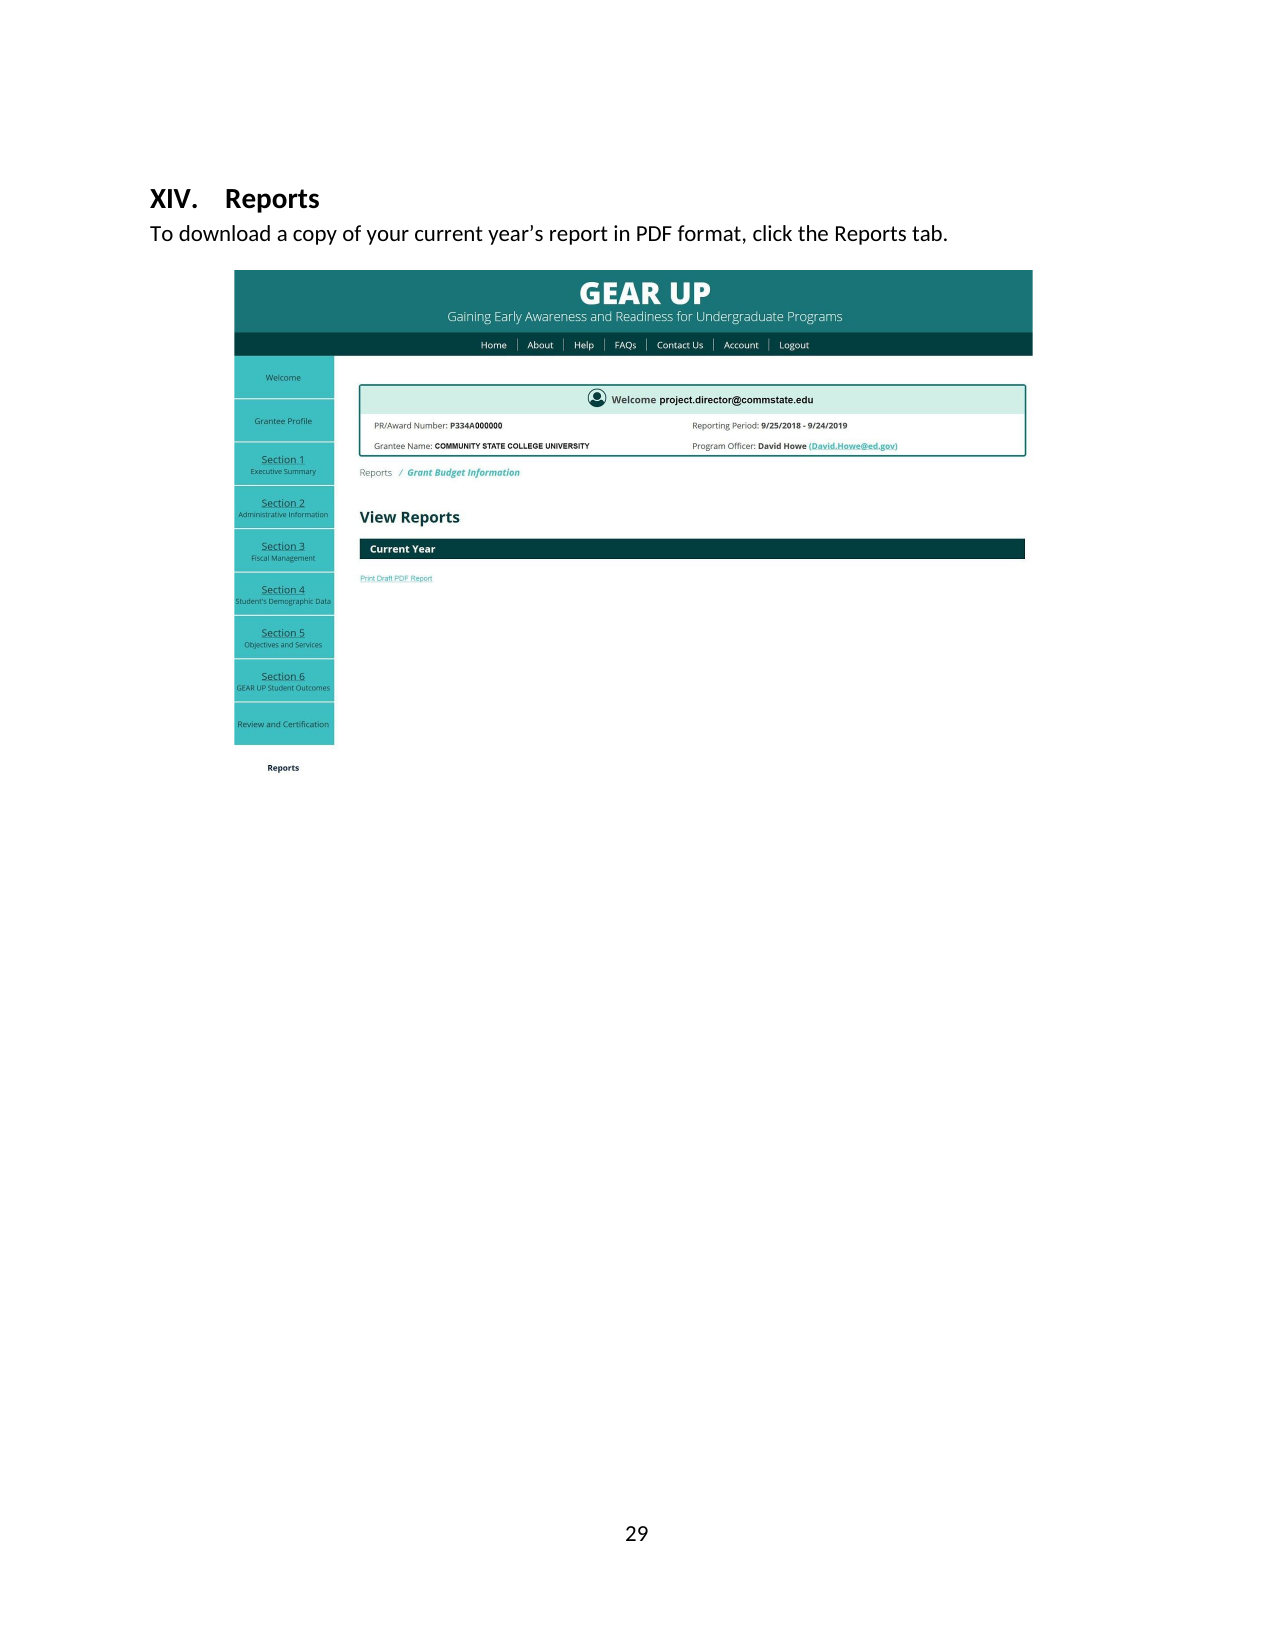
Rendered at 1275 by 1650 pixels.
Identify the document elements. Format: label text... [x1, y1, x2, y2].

picture [234, 270, 1033, 776]
text To download a copy of your current year’s report in PDF format, click the Reports tab. [150, 219, 1139, 247]
subtitle Reports [150, 180, 1139, 216]
